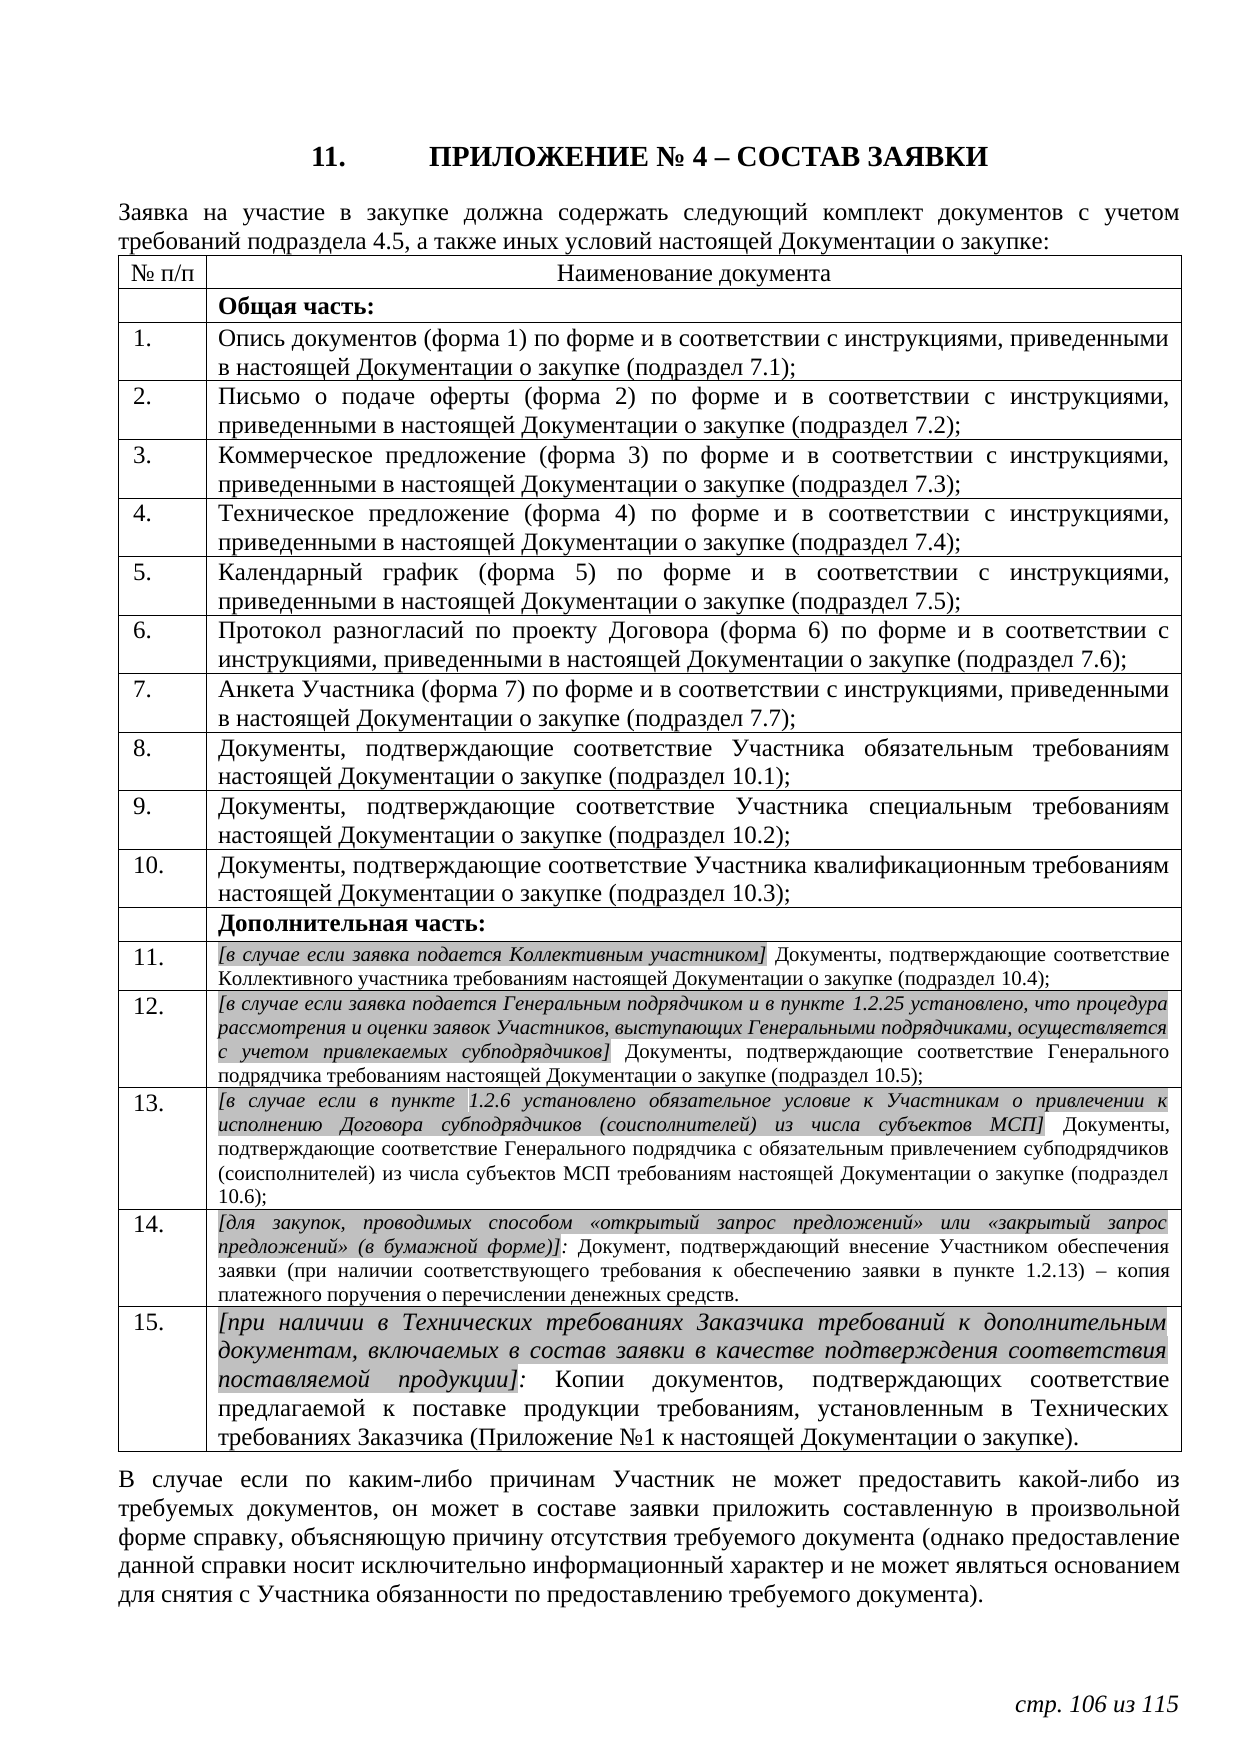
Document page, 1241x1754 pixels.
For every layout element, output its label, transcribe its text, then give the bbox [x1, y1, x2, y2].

table_cell Протокол разногласий по проекту Договора (форма 6) по форме и в соответствии с инструкциями, приведенными в настоящей Документации о закупке (подраздел 7.6); [207, 616, 1181, 673]
table_cell Опись документов (форма 1) по форме и в соответствии с инструкциями, приведенными в настоящей Документации о закупке (подраздел 7.1); [207, 323, 1181, 380]
table_cell Календарный график (форма 5) по форме и в соответствии с инструкциями, приведенными в настоящей Документации о закупке (подраздел 7.5); [207, 557, 1181, 614]
table_cell [119, 733, 206, 790]
table_cell [для закупок, проводимых способом «открытый запрос предложений» или «закрытый запрос предложений» (в бумажной форме)]: Документ, подтверждающий внесение Участником обеспечения заявки (при наличии соответствующего требования к обеспечению заявки в пункте 1.2.13) – копия платежного поручения о перечислении денежных средств. [207, 1210, 1181, 1306]
table_cell Коммерческое предложение (форма 3) по форме и в соответствии с инструкциями, приведенными в настоящей Документации о закупке (подраздел 7.3); [207, 440, 1181, 497]
table_cell [119, 1307, 206, 1451]
table_cell Документы, подтверждающие соответствие Участника квалификационным требованиям настоящей Документации о закупке (подраздел 10.3); [207, 850, 1181, 907]
table_cell [в случае если в пункте 1.2.6 установлено обязательное условие к Участникам о привлечении к исполнению Договора субподрядчиков (соисполнителей) из числа субъектов МСП] Документы, подтверждающие соответствие Генерального подрядчика с обязательным привлечением субподрядчиков (соисполнителей) из числа субъектов МСП требованиям настоящей Документации о закупке (подраздел 10.6); [207, 1088, 1181, 1208]
table_cell [119, 1088, 206, 1208]
subtitle ПРИЛОЖЕНИЕ № 4 – СОСТАВ ЗАЯВКИ [118, 139, 1181, 172]
table_cell [119, 289, 206, 322]
table_cell [при наличии в Технических требованиях Заказчика требований к дополнительным документам, включаемых в состав заявки в качестве подтверждения соответствия поставляемой продукции]: Копии документов, подтверждающих соответствие предлагаемой к поставке продукции требованиям, установленным в Технических требованиях Заказчика (Приложение №1 к настоящей Документации о закупке). [207, 1307, 1181, 1451]
table_cell [119, 991, 206, 1087]
table_cell [119, 791, 206, 849]
table_cell [119, 616, 206, 673]
table_cell [119, 850, 206, 907]
list В случае если по каким-либо причинам Участник не может предоставить какой-либо из требуемых документов, он может в составе заявки приложить составленную в произвольной форме справку, объясняющую причину отсутствия требуемого документа (однако предоставление данной справки носит исключительно информационный характер и не может являться основанием для снятия с Участника обязанности по предоставлению требуемого документа). [118, 1464, 1181, 1608]
table_cell Документы, подтверждающие соответствие Участника обязательным требованиям настоящей Документации о закупке (подраздел 10.1); [207, 733, 1181, 790]
table_cell [119, 674, 206, 732]
table_cell [119, 499, 206, 556]
table_cell Письмо о подаче оферты (форма 2) по форме и в соответствии с инструкциями, приведенными в настоящей Документации о закупке (подраздел 7.2); [207, 381, 1181, 439]
table_cell Документы, подтверждающие соответствие Участника специальным требованиям настоящей Документации о закупке (подраздел 10.2); [207, 791, 1181, 849]
table_cell [119, 440, 206, 497]
list Заявка на участие в закупке должна содержать следующий комплект документов с учетом требований подраздела 4.5, а также иных условий настоящей Документации о закупке: [118, 197, 1181, 255]
table_cell [в случае если заявка подается Коллективным участником] Документы, подтверждающие соответствие Коллективного участника требованиям настоящей Документации о закупке (подраздел 10.4); [207, 942, 1181, 990]
table_cell [119, 1210, 206, 1306]
table_cell Техническое предложение (форма 4) по форме и в соответствии с инструкциями, приведенными в настоящей Документации о закупке (подраздел 7.4); [207, 499, 1181, 556]
table_cell [в случае если заявка подается Генеральным подрядчиком и в пункте 1.2.25 установлено, что процедура рассмотрения и оценки заявок Участников, выступающих Генеральными подрядчиками, осуществляется с учетом привлекаемых субподрядчиков] Документы, подтверждающие соответствие Генерального подрядчика требованиям настоящей Документации о закупке (подраздел 10.5); [207, 991, 1181, 1087]
table_header № п/п [119, 256, 206, 288]
table_cell Общая часть: [207, 289, 1181, 322]
table_header Наименование документа [207, 256, 1181, 288]
table_cell [119, 908, 206, 941]
table_cell Анкета Участника (форма 7) по форме и в соответствии с инструкциями, приведенными в настоящей Документации о закупке (подраздел 7.7); [207, 674, 1181, 732]
table_cell [119, 323, 206, 380]
table_cell [119, 381, 206, 439]
table_cell [119, 557, 206, 614]
table_cell Дополнительная часть: [207, 908, 1181, 941]
table_cell [119, 942, 206, 990]
